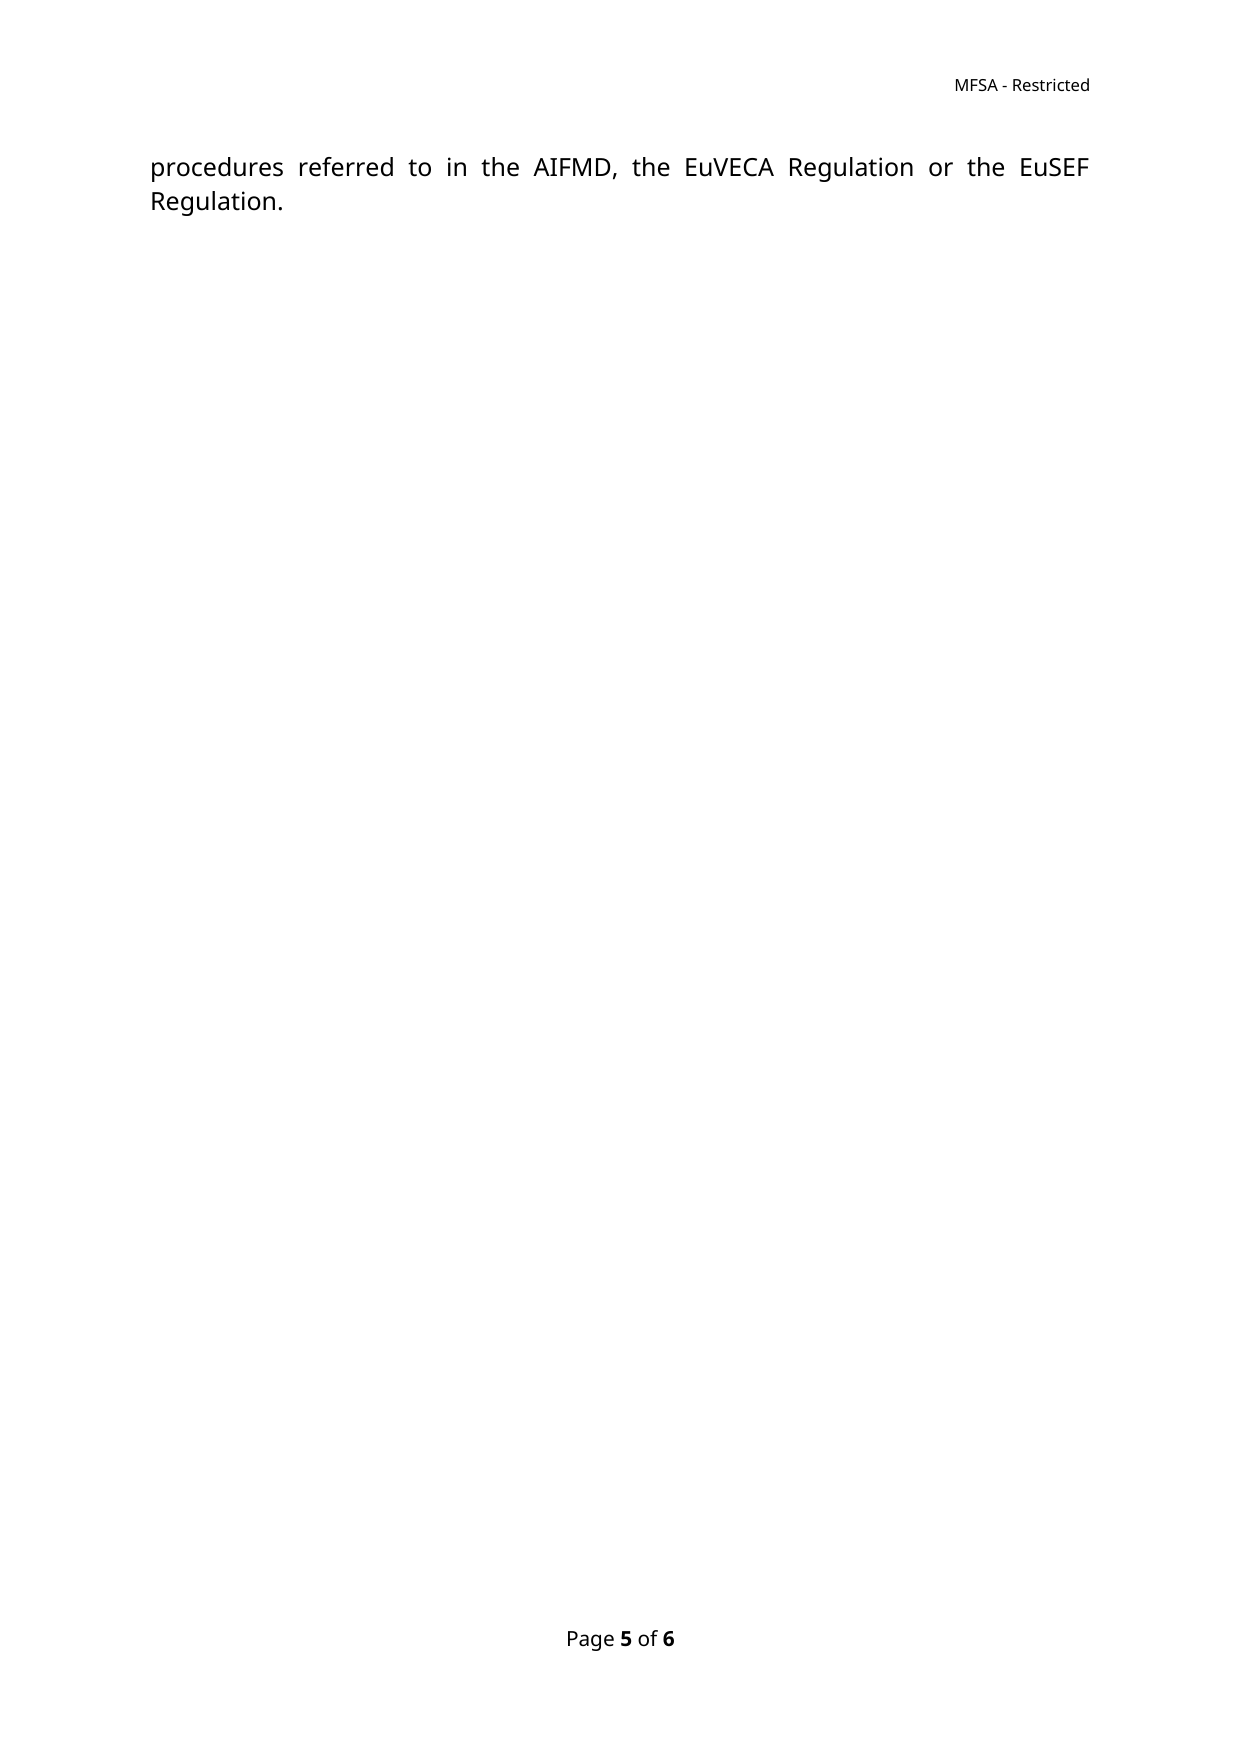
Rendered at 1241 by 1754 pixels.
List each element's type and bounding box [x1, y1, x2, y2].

text [150, 150, 1090, 218]
